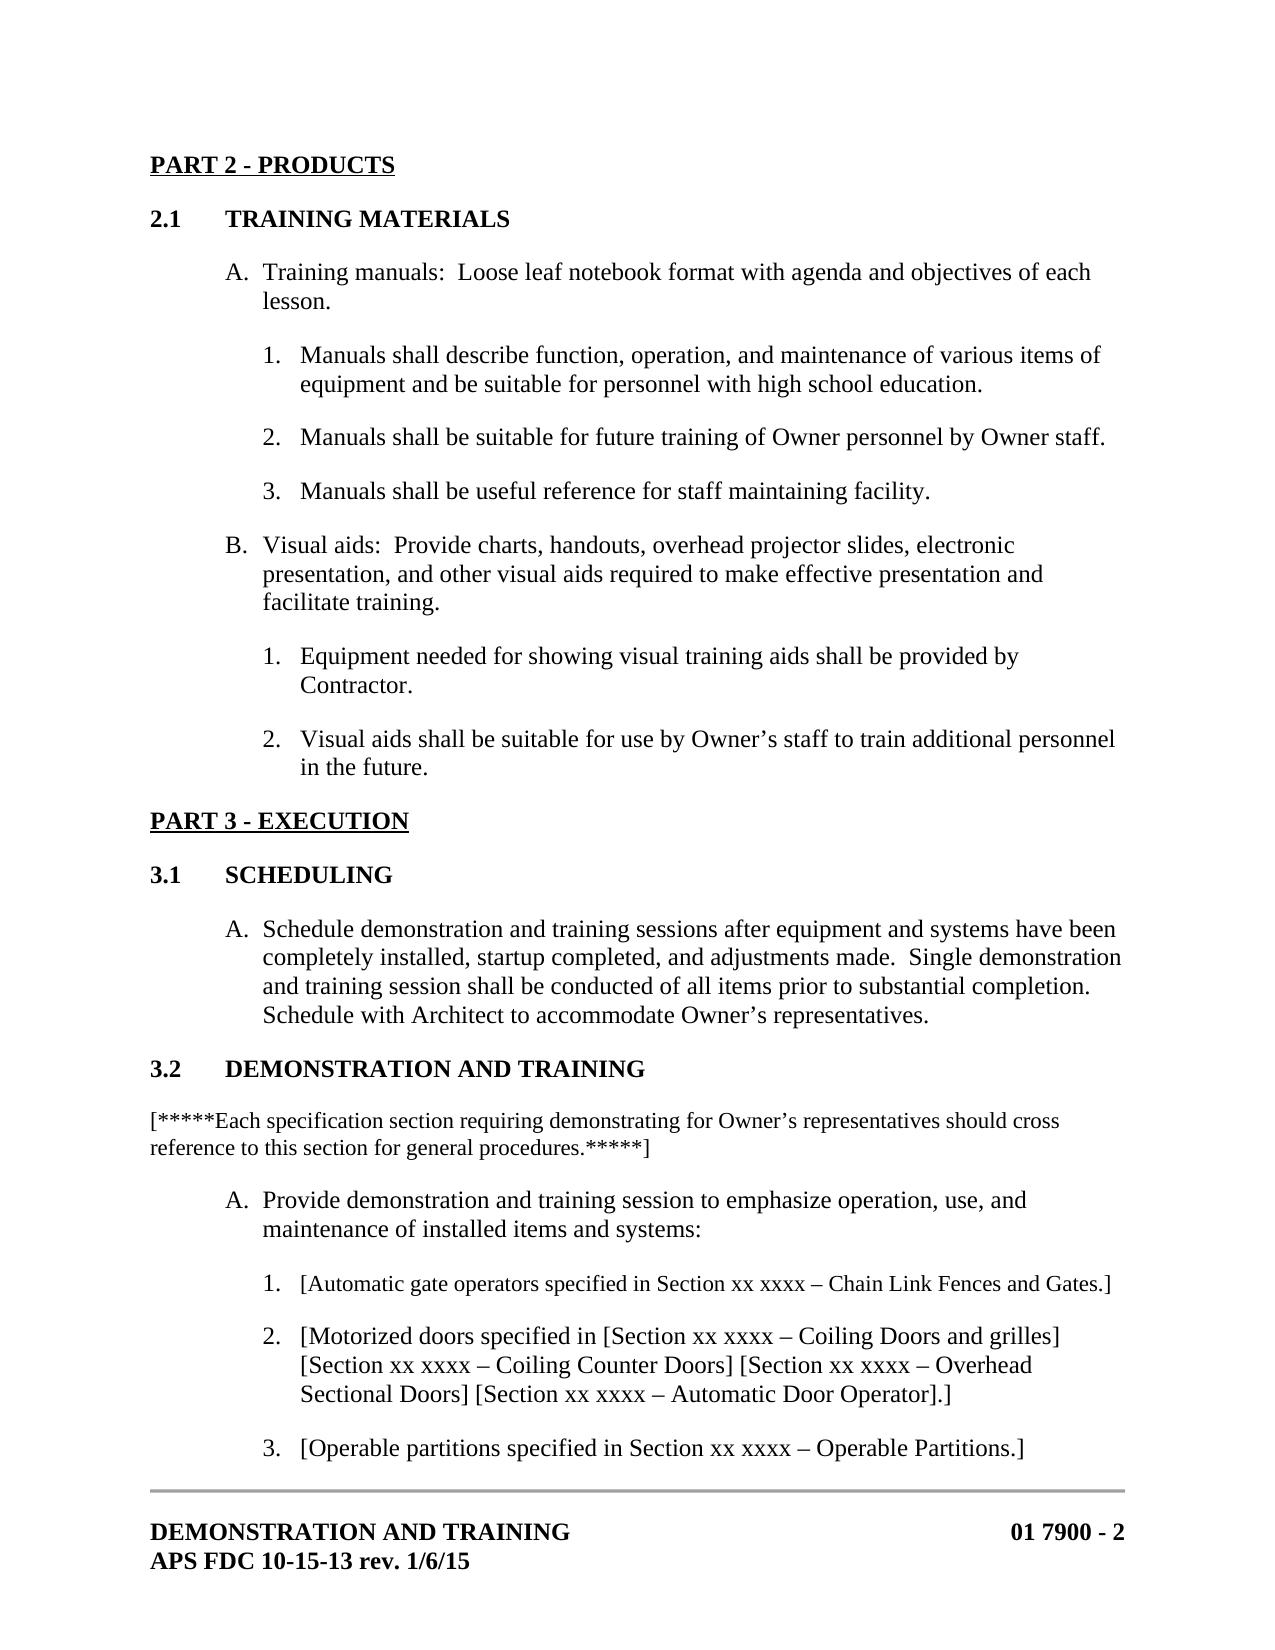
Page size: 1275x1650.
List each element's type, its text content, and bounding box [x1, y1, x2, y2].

list Manuals shall describe function, operation, and maintenance of various items of equipment and be suitable for personnel with high school education. [262, 340, 1125, 397]
list Visual aids: Provide charts, handouts, overhead projector slides, electronic presentation, and other visual aids required to make effective presentation and facilitate training. [225, 530, 1125, 616]
list Training manuals: Loose leaf notebook format with agenda and objectives of each lesson. [225, 257, 1125, 315]
list EXECUTION [150, 806, 1125, 835]
list SCHEDULING [150, 860, 1125, 889]
list DEMONSTRATION AND TRAINING [150, 1054, 1125, 1082]
list TRAINING MATERIALS [150, 204, 1125, 232]
list Schedule demonstration and training sessions after equipment and systems have been completely installed, startup completed, and adjustments made. Single demonstration and training session shall be conducted of all items prior to substantial completion. Schedule with Architect to accommodate Owner’s representatives. [225, 914, 1125, 1029]
list PRODUCTS [150, 150, 1125, 179]
list Provide demonstration and training session to emphasize operation, use, and maintenance of installed items and systems: [225, 1185, 1125, 1243]
list Manuals shall be useful reference for staff maintaining facility. [262, 476, 1125, 505]
list Equipment needed for showing visual training aids shall be provided by Contractor. [262, 641, 1125, 699]
list Visual aids shall be suitable for use by Owner’s staff to train additional personnel in the future. [262, 724, 1125, 781]
list Manuals shall be suitable for future training of Owner personnel by Owner staff. [262, 422, 1125, 451]
